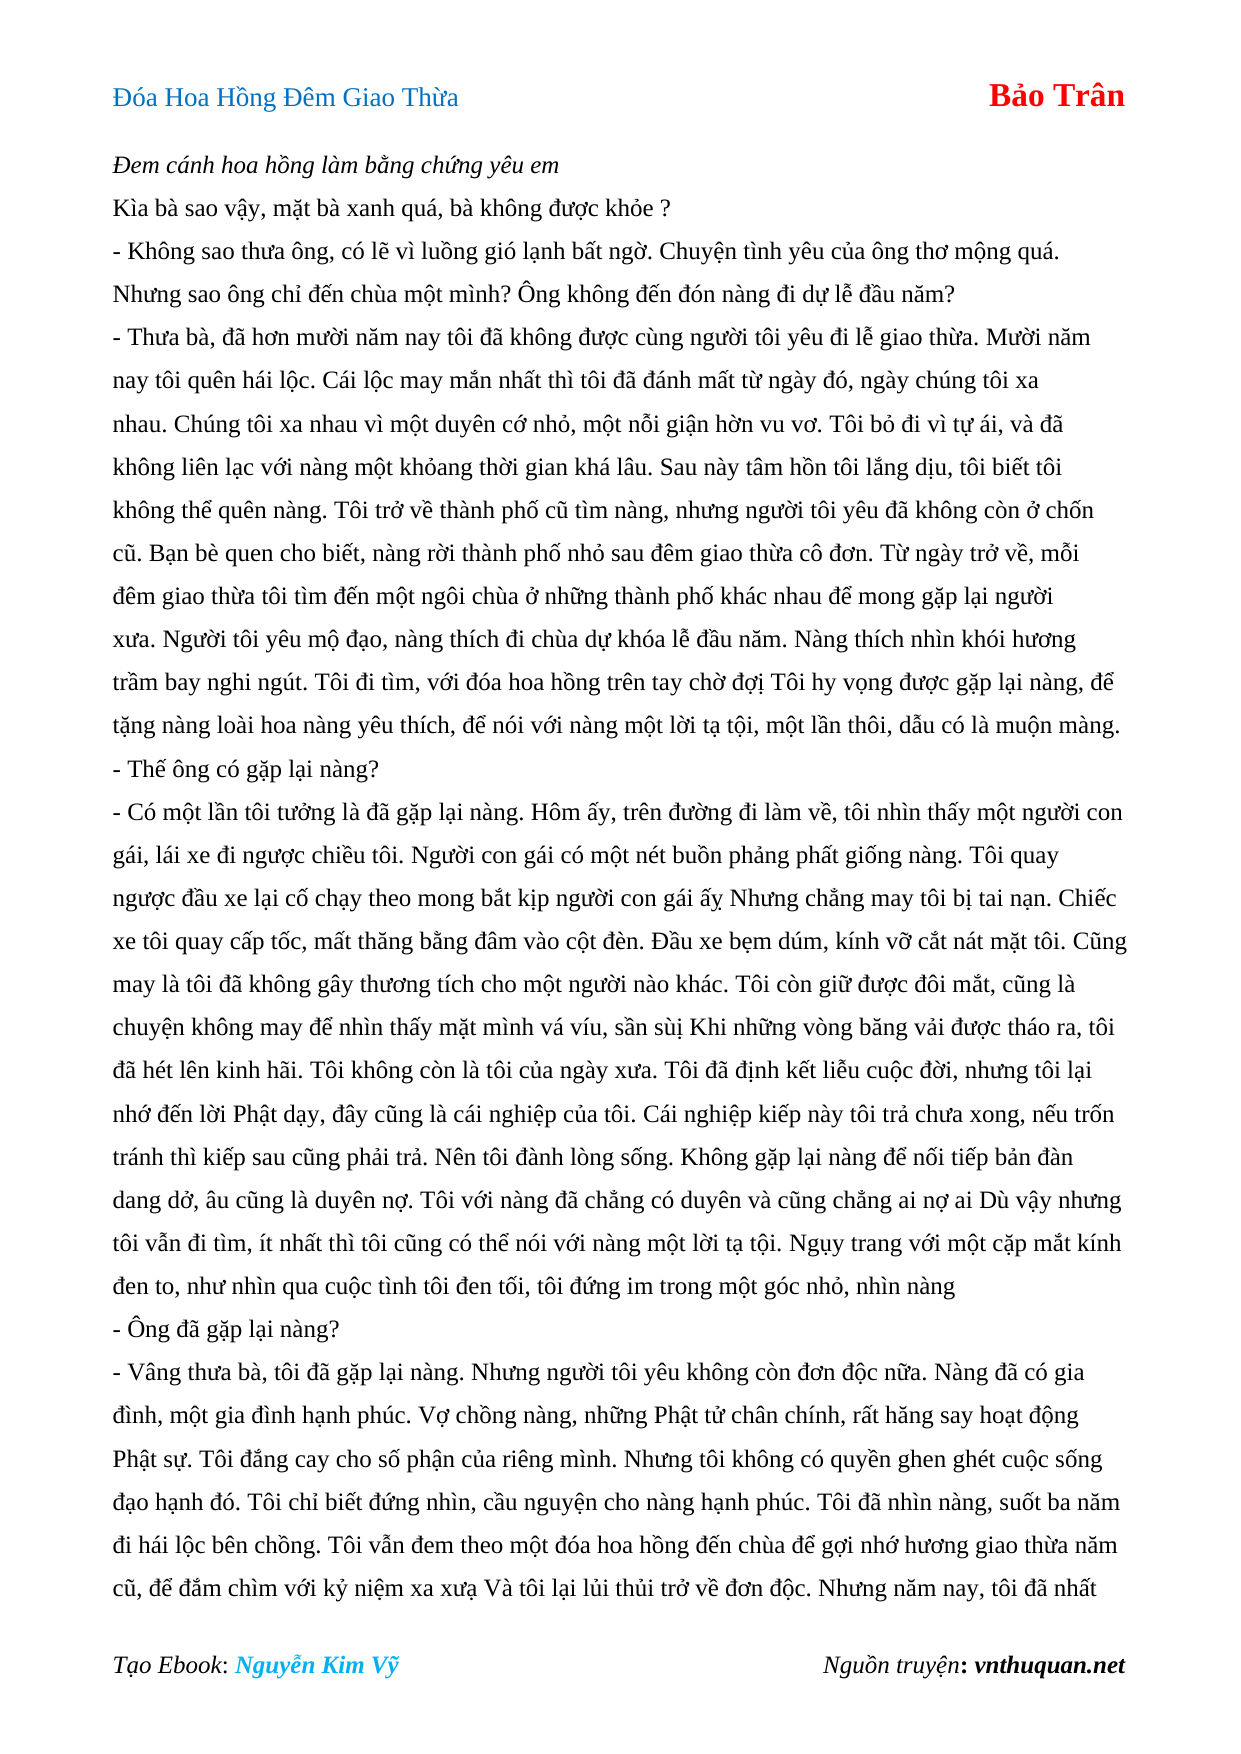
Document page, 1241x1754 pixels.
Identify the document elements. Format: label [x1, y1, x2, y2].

text [112, 150, 1128, 1602]
